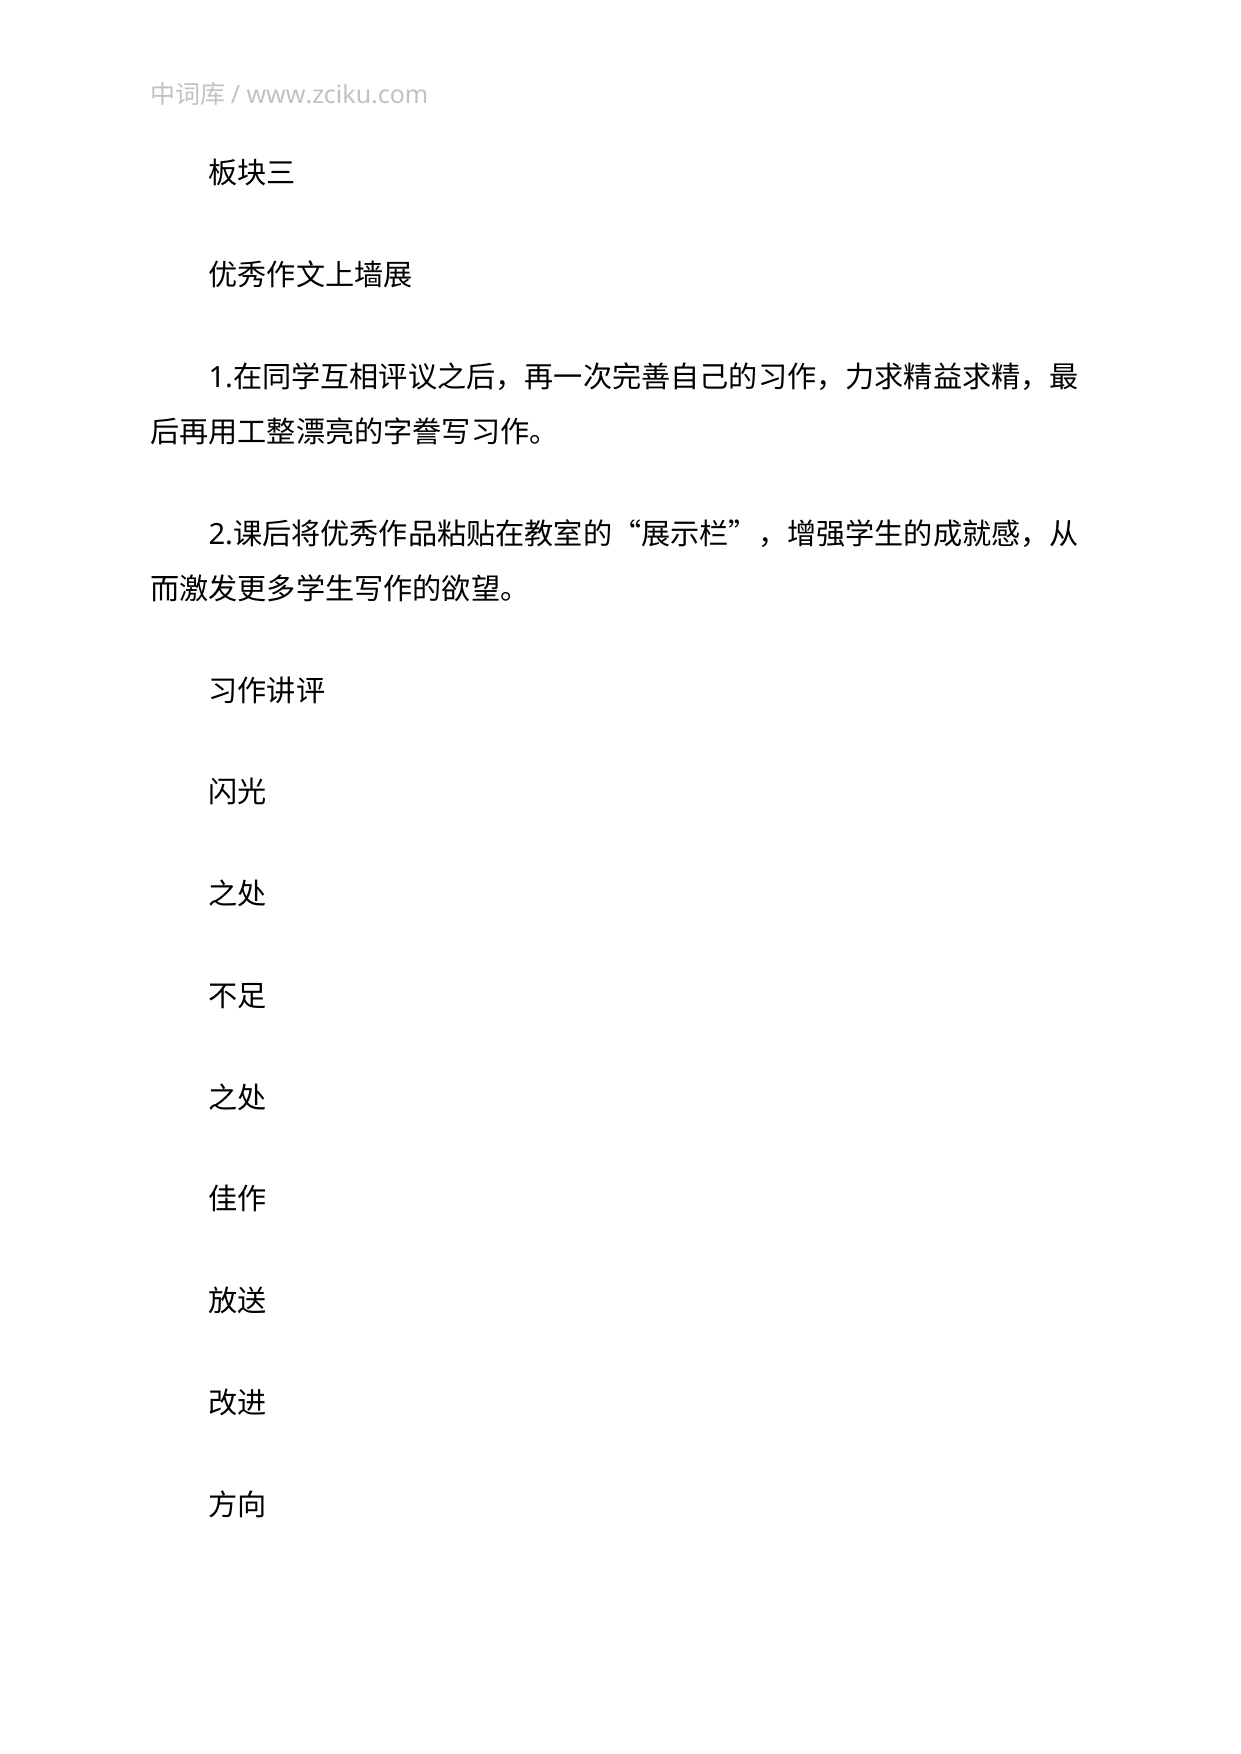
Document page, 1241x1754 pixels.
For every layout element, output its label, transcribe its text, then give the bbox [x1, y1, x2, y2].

text 之处 [150, 871, 1090, 913]
text 放送 [150, 1278, 1090, 1320]
text 不足 [150, 972, 1090, 1015]
text 佳作 [150, 1176, 1090, 1218]
text 闪光 [150, 769, 1090, 811]
text 优秀作文上墙展 [150, 252, 1090, 294]
text 改进 [150, 1379, 1090, 1422]
text 2.课后将优秀作品粘贴在教室的“展示栏”，增强学生的成就感，从而激发更多学生写作的欲望。 [150, 510, 1090, 608]
text 方向 [150, 1481, 1090, 1523]
text 习作讲评 [150, 667, 1090, 709]
text 1.在同学互相评议之后，再一次完善自己的习作，力求精益求精，最后再用工整漂亮的字誊写习作。 [150, 353, 1090, 451]
text 之处 [150, 1074, 1090, 1116]
text 板块三 [150, 150, 1090, 192]
